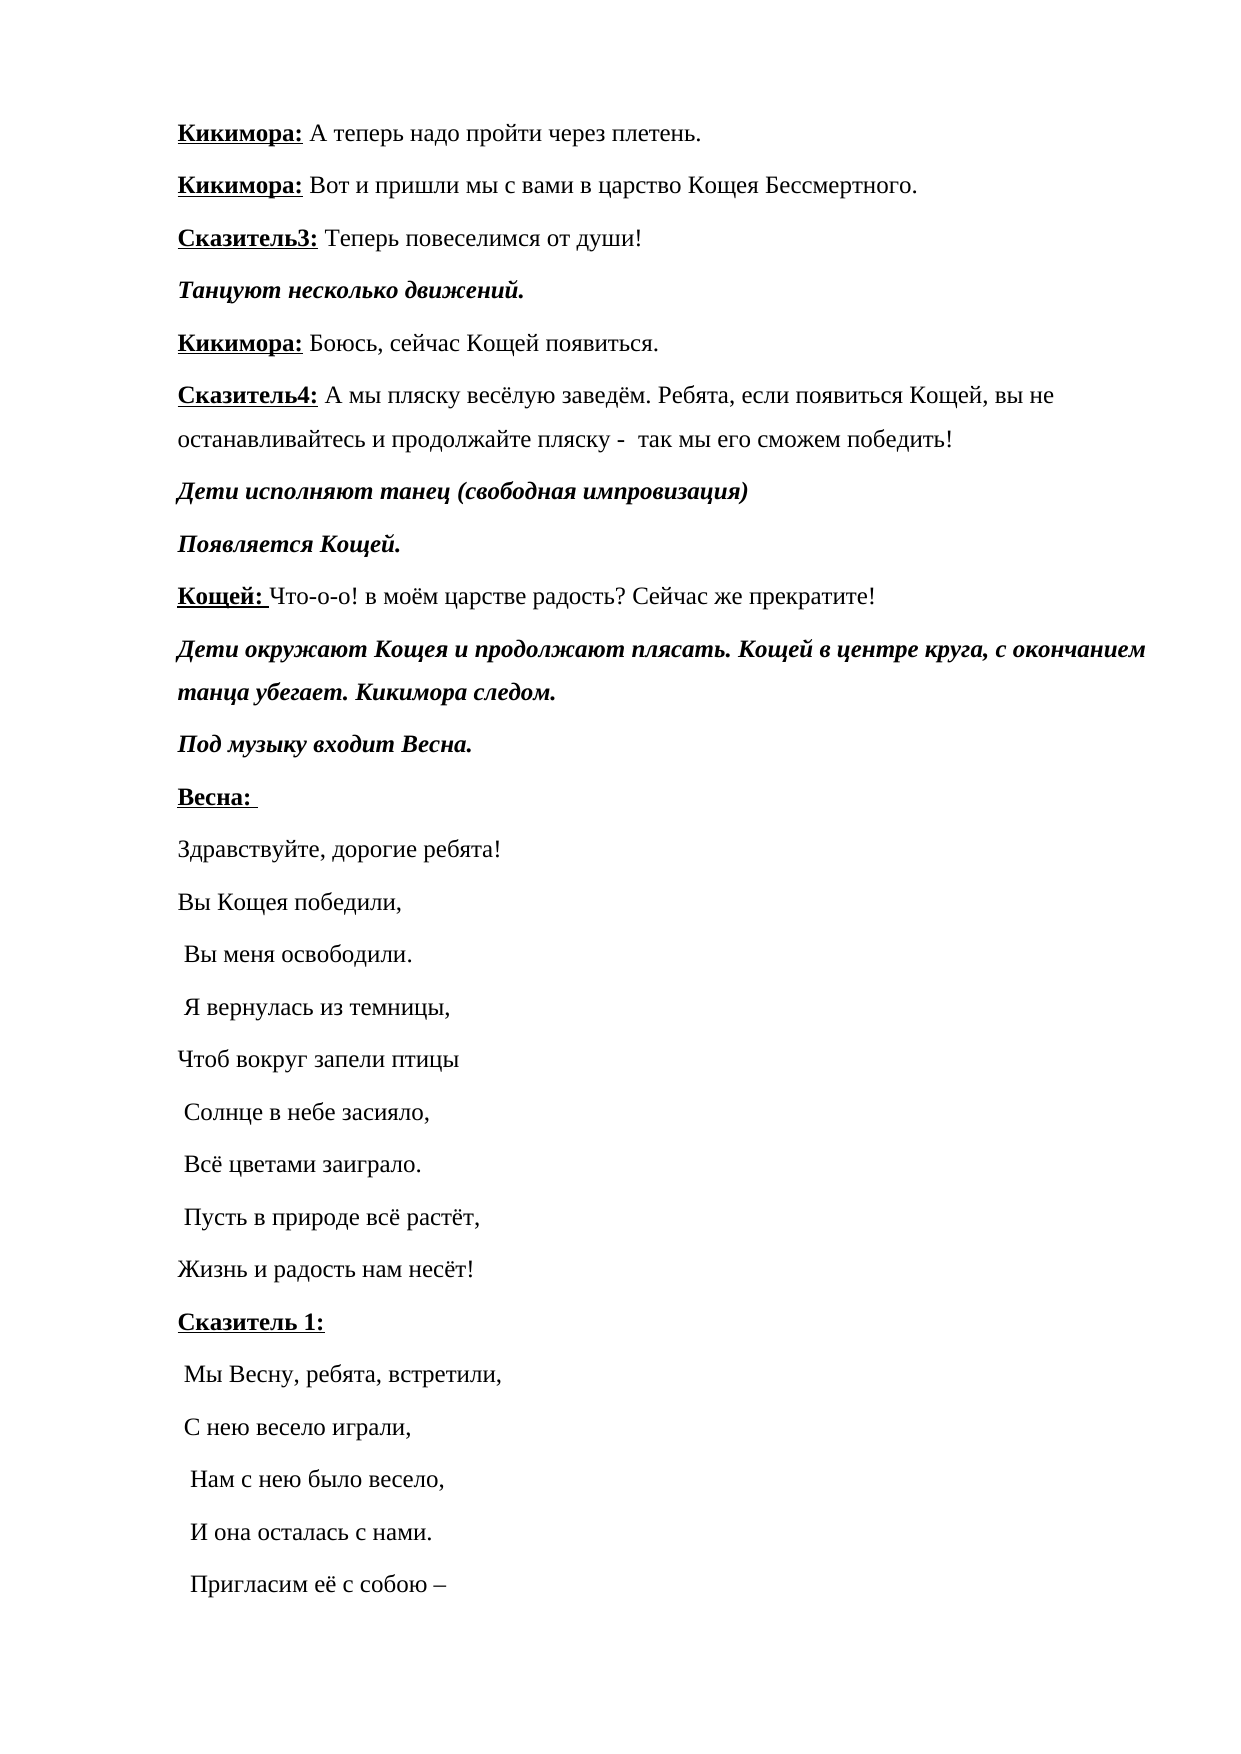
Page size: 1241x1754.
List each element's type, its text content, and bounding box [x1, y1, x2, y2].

text С нею весело играли, [177, 1412, 1152, 1441]
text Чтоб вокруг запели птицы [177, 1044, 1152, 1073]
text Дети исполняют танец (свободная импровизация) [177, 476, 1152, 505]
text Кикимора: А теперь надо пройти через плетень. [177, 118, 1152, 147]
text Появляется Кощей. [177, 529, 1152, 557]
text Под музыку входит Весна. [177, 729, 1152, 758]
text Вы меня освободили. [177, 939, 1152, 968]
text Мы Весну, ребята, встретили, [177, 1359, 1152, 1388]
text Здравствуйте, дорогие ребята! [177, 834, 1152, 863]
text Дети окружают Кощея и продолжают плясать. Кощей в центре круга, с окончанием танца убегает. Кикимора следом. [177, 634, 1152, 706]
text Я вернулась из темницы, [177, 992, 1152, 1021]
text Танцуют несколько движений. [177, 276, 1152, 304]
text Пусть в природе всё растёт, [177, 1202, 1152, 1231]
text Всё цветами заиграло. [177, 1149, 1152, 1178]
text Сказитель3: Теперь повеселимся от души! [177, 223, 1152, 252]
text Кикимора: Вот и пришли мы с вами в царство Кощея Бессмертного. [177, 171, 1152, 199]
text Весна: [177, 782, 1152, 811]
text Сказитель 1: [177, 1307, 1152, 1336]
text Кощей: Что-о-о! в моём царстве радость? Сейчас же прекратите! [177, 581, 1152, 610]
text Кикимора: Боюсь, сейчас Кощей появиться. [177, 328, 1152, 357]
text Сказитель4: А мы пляску весёлую заведём. Ребята, если появиться Кощей, вы не останавливайтесь и продолжайте пляску - так мы его сможем победить! [177, 381, 1152, 452]
text Солнце в небе засияло, [177, 1097, 1152, 1126]
text И она осталась с нами. [177, 1517, 1152, 1546]
text Жизнь и радость нам несёт! [177, 1254, 1152, 1283]
text Нам с нею было весело, [177, 1464, 1152, 1493]
text Пригласим её с собою – [177, 1569, 1152, 1598]
text Вы Кощея победили, [177, 887, 1152, 916]
